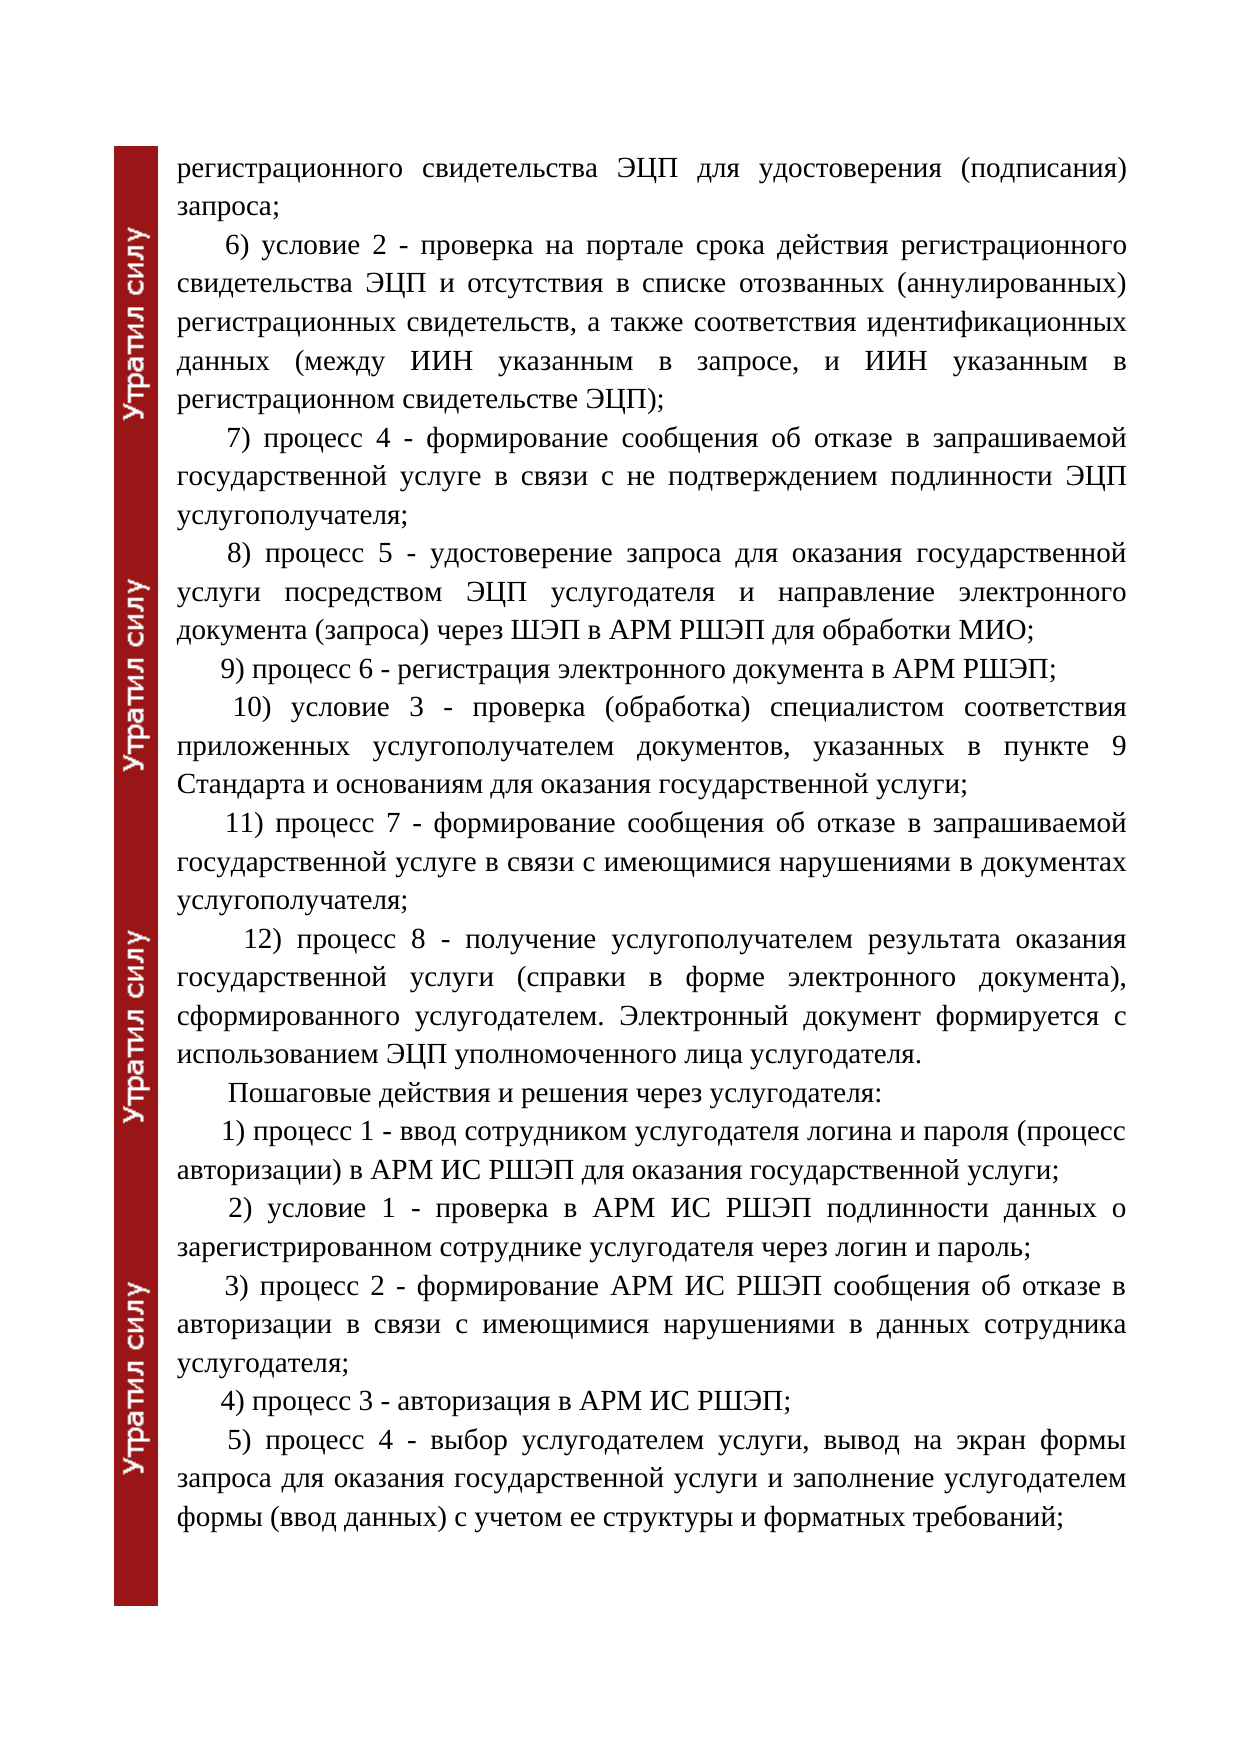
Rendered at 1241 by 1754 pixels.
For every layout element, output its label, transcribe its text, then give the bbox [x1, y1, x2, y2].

picture [114, 1108, 158, 1113]
text 4) процесс 3 - авторизация в АРМ ИС РШЭП; [112, 1383, 1128, 1417]
picture [114, 800, 158, 805]
text 8) процесс 5 - удостоверение запроса для оказания государственной услуги посредством ЭЦП услугодателя и направление электронного документа (запроса) через ШЭП в АРМ РШЭП для обработки МИО; [112, 535, 1128, 646]
text 2) условие 1 - проверка в АРМ ИС РШЭП подлинности данных о зарегистрированном сотруднике услугодателя через логин и пароль; [112, 1191, 1128, 1263]
picture [114, 222, 158, 227]
picture [114, 646, 158, 651]
picture [114, 1070, 158, 1075]
text 5) процесс 4 - выбор услугодателем услуги, вывод на экран формы запроса для оказания государственной услуги и заполнение услугодателем формы (ввод данных) с учетом ее структуры и форматных требований; [112, 1422, 1128, 1532]
text 1) процесс 1 - ввод сотрудником услугодателя логина и пароля (процесс авторизации) в АРМ ИС РШЭП для оказания государственной услуги; [112, 1113, 1128, 1186]
text 11) процесс 7 - формирование сообщения об отказе в запрашиваемой государственной услуге в связи с имеющимися нарушениями в документах услугополучателя; [112, 805, 1128, 916]
picture [114, 1417, 158, 1422]
picture [114, 916, 158, 921]
picture [114, 530, 158, 535]
picture [114, 1532, 158, 1606]
picture [114, 1263, 158, 1268]
text 3) процесс 2 - формирование АРМ ИС РШЭП сообщения об отказе в авторизации в связи с имеющимися нарушениями в данных сотрудника услугодателя; [112, 1268, 1128, 1378]
text 12) процесс 8 - получение услугополучателем результата оказания государственной услуги (справки в форме электронного документа), сформированного услугодателем. Электронный документ формируется с использованием ЭЦП уполномоченного лица услугодателя. [112, 921, 1128, 1070]
picture [114, 684, 158, 689]
picture [114, 146, 158, 150]
text 10) условие 3 - проверка (обработка) специалистом соответствия приложенных услугополучателем документов, указанных в пункте 9 Стандарта и основаниям для оказания государственной услуги; [112, 689, 1128, 800]
text Пошаговые действия и решения через услугодателя: [112, 1075, 1128, 1108]
text 7) процесс 4 - формирование сообщения об отказе в запрашиваемой государственной услуге в связи с не подтверждением подлинности ЭЦП услугополучателя; [112, 420, 1128, 530]
text 9) процесс 6 - регистрация электронного документа в АРМ РШЭП; [112, 651, 1128, 684]
text 6) условие 2 - проверка на портале срока действия регистрационного свидетельства ЭЦП и отсутствия в списке отозванных (аннулированных) регистрационных свидетельств, а также соответствия идентификационных данных (между ИИН указанным в запросе, и ИИН указанным в регистрационном свидетельстве ЭЦП); [112, 227, 1128, 415]
picture [114, 415, 158, 420]
picture [114, 1378, 158, 1383]
picture [114, 1186, 158, 1191]
